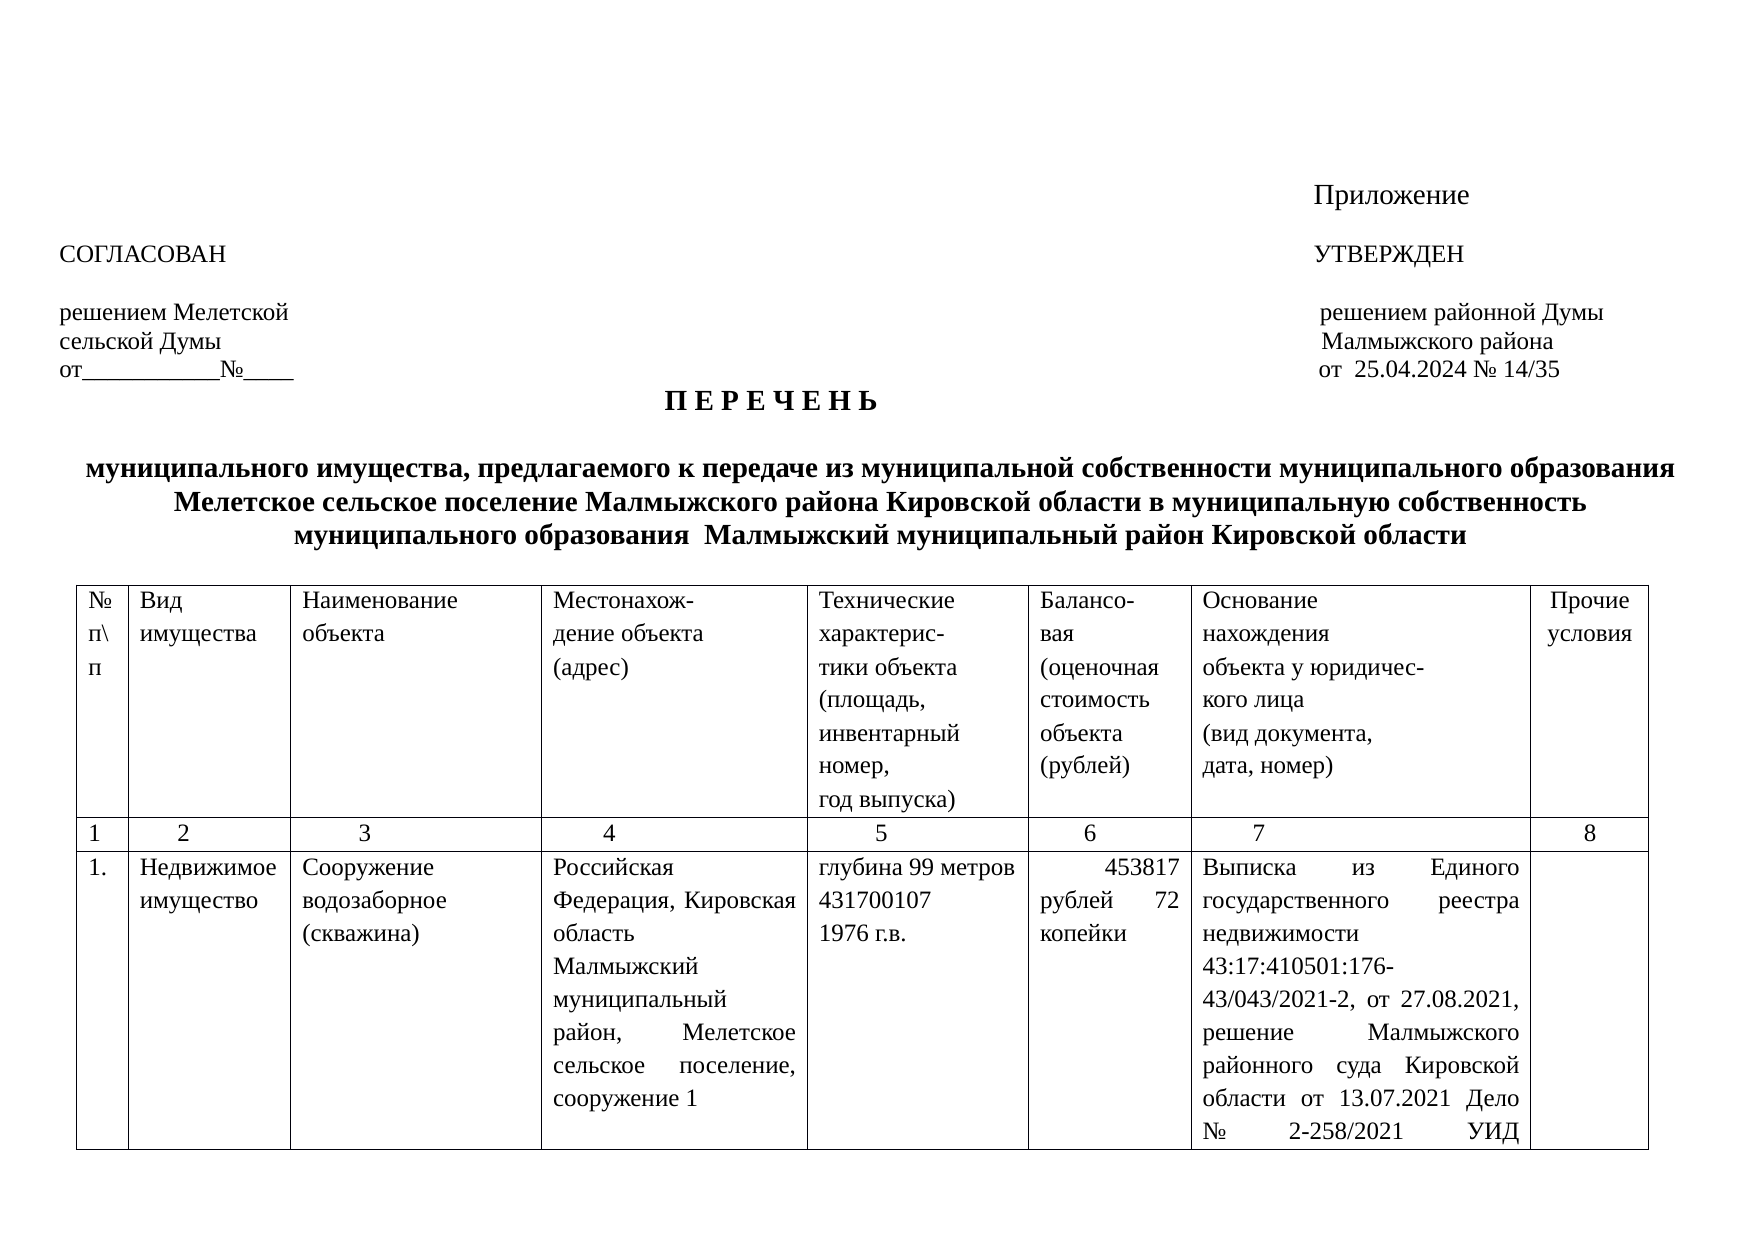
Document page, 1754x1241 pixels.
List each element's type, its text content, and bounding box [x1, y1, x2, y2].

table_header Наименование объекта [291, 586, 541, 817]
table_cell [1192, 852, 1530, 1149]
table_cell 6 [1029, 818, 1191, 851]
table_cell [542, 852, 807, 1149]
text Приложение [59, 177, 1737, 211]
table_cell 4 [542, 818, 807, 851]
table_cell 3 [291, 818, 541, 851]
table_header Основание нахождения объекта у юридичес- кого лица (вид документа, дата, номер) [1192, 586, 1530, 817]
text от___________№____ от 25.04.2024 № 14/35 [59, 354, 1737, 383]
table_header Балансо- вая (оценочная стоимость объекта (рублей) [1029, 586, 1191, 817]
text П Е Р Е Ч Е Н Ь [59, 383, 1680, 417]
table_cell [1029, 852, 1191, 1149]
table_header Вид имущества [129, 586, 290, 817]
table_cell 2 [129, 818, 290, 851]
table_cell 5 [808, 818, 1028, 851]
table_cell 1 [77, 818, 128, 851]
table_header № п\п [77, 586, 128, 817]
table_header Прочие условия [1531, 586, 1648, 817]
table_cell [129, 852, 290, 1149]
text СОГЛАСОВАН УТВЕРЖДЕН [59, 239, 1737, 268]
table_cell [1531, 852, 1648, 1149]
table_cell 1. 2. [77, 852, 128, 1149]
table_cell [291, 852, 541, 1149]
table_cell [808, 852, 1028, 1149]
text решением Мелетской решением районной Думы [59, 297, 1737, 326]
table_header Технические характерис- тики объекта (площадь, инвентарный номер, год выпуска) [808, 586, 1028, 817]
text сельской Думы Малмыжского района [59, 326, 1737, 354]
table_cell 7 [1192, 818, 1530, 851]
table_header Местонахож- дение объекта (адрес) [542, 586, 807, 817]
table_cell 8 [1531, 818, 1648, 851]
text муниципального имущества, предлагаемого к передаче из муниципальной собственности муниципального образования Мелетское сельское поселение Малмыжского района Кировской области в муниципальную собственность муниципального образования Малмыжский муниципальный район Кировской области [59, 450, 1702, 551]
